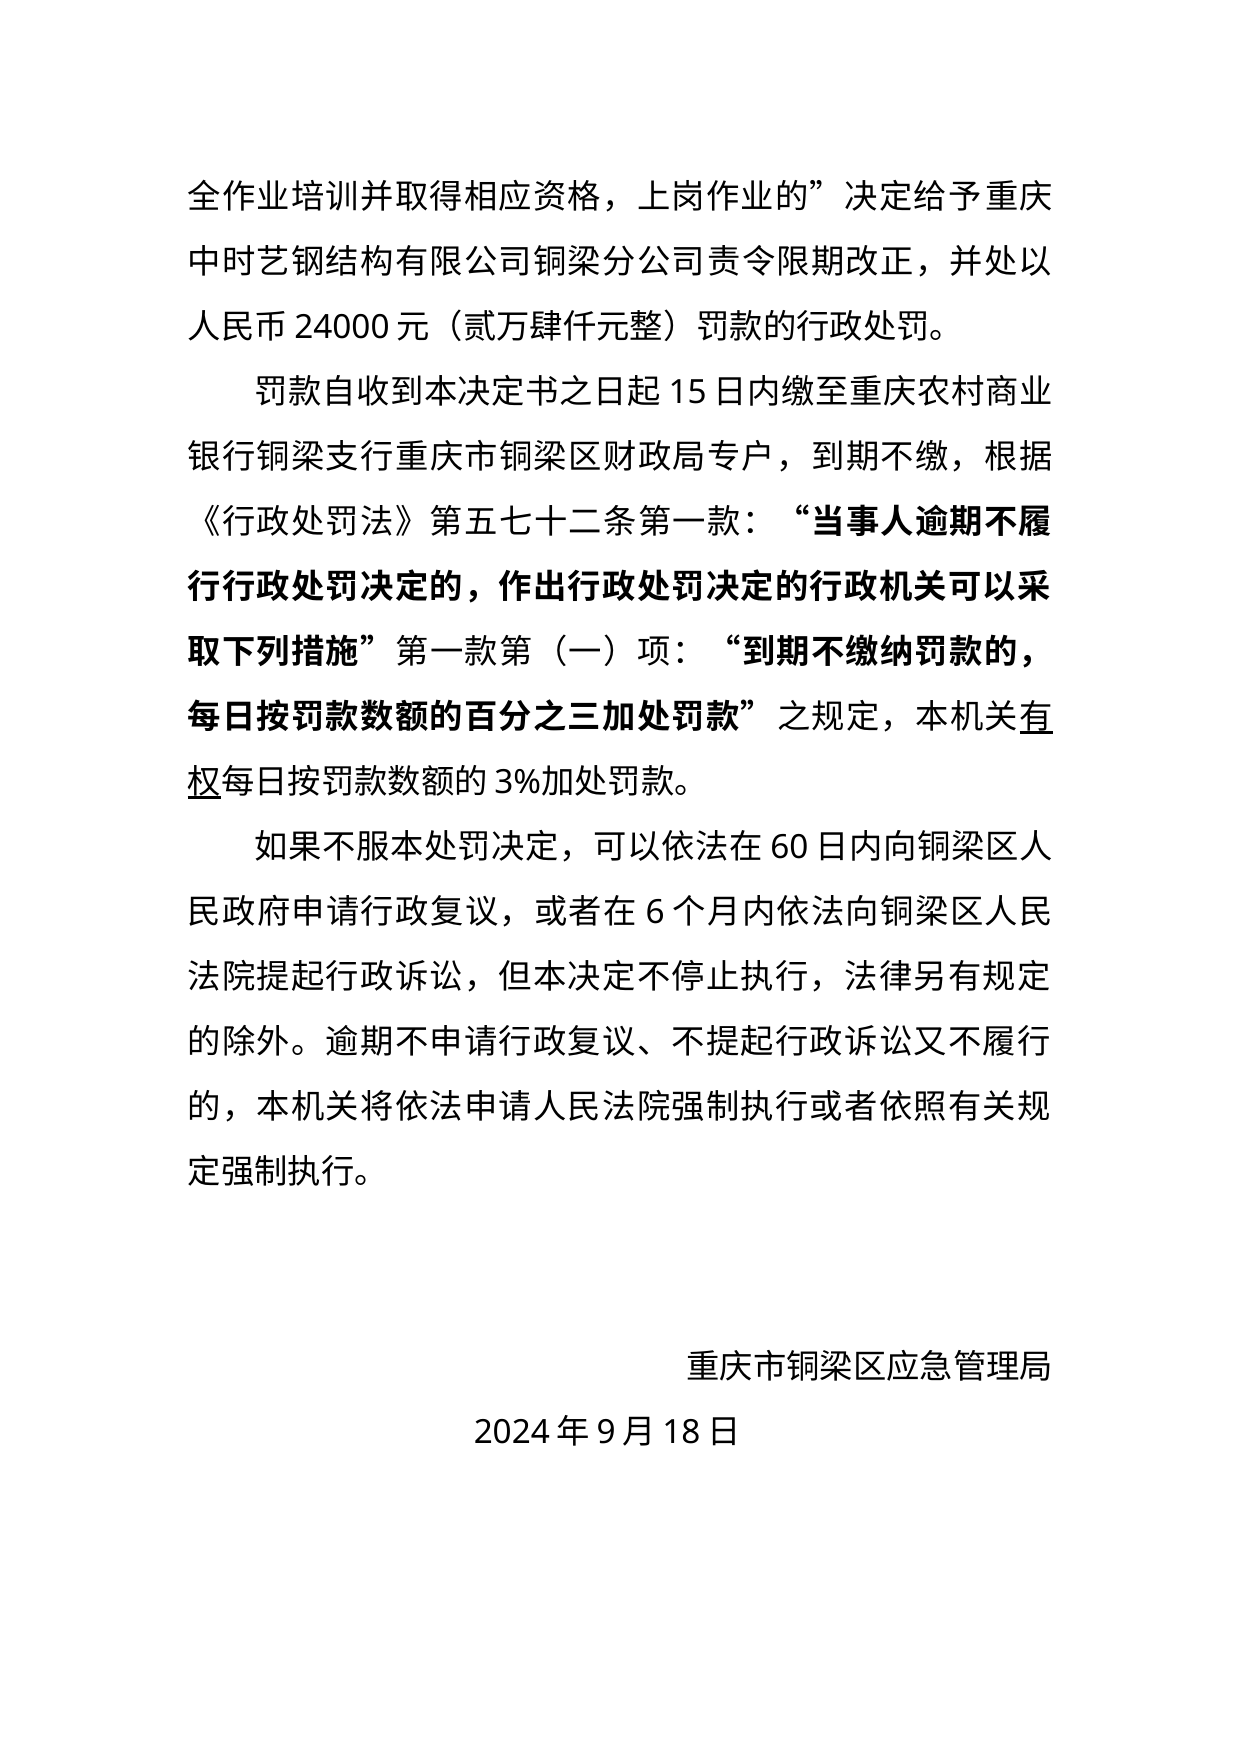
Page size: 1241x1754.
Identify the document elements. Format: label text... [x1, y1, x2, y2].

text 重庆市铜梁区应急管理局 [187, 1332, 1053, 1397]
text 如果不服本处罚决定，可以依法在60日内向铜梁区人民政府申请行政复议，或者在6个月内依法向铜梁区人民法院提起行政诉讼，但本决定不停止执行，法律另有规定的除外。逾期不申请行政复议、不提起行政诉讼又不履行的，本机关将依法申请人民法院强制执行或者依照有关规定强制执行。 [187, 812, 1053, 1202]
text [187, 162, 1053, 357]
text 罚款自收到本决定书之日起15日内缴至重庆农村商业银行铜梁支行重庆市铜梁区财政局专户，到期不缴，根据《行政处罚法》第五七十二条第一款：“当事人逾期不履行行政处罚决定的，作出行政处罚决定的行政机关可以采取下列措施”第一款第（一）项：“到期不缴纳罚款的，每日按罚款数额的百分之三加处罚款”之规定，本机关有权每日按罚款数额的3%加处罚款。 [187, 357, 1053, 812]
text 2024年9月18日 [187, 1397, 1053, 1462]
